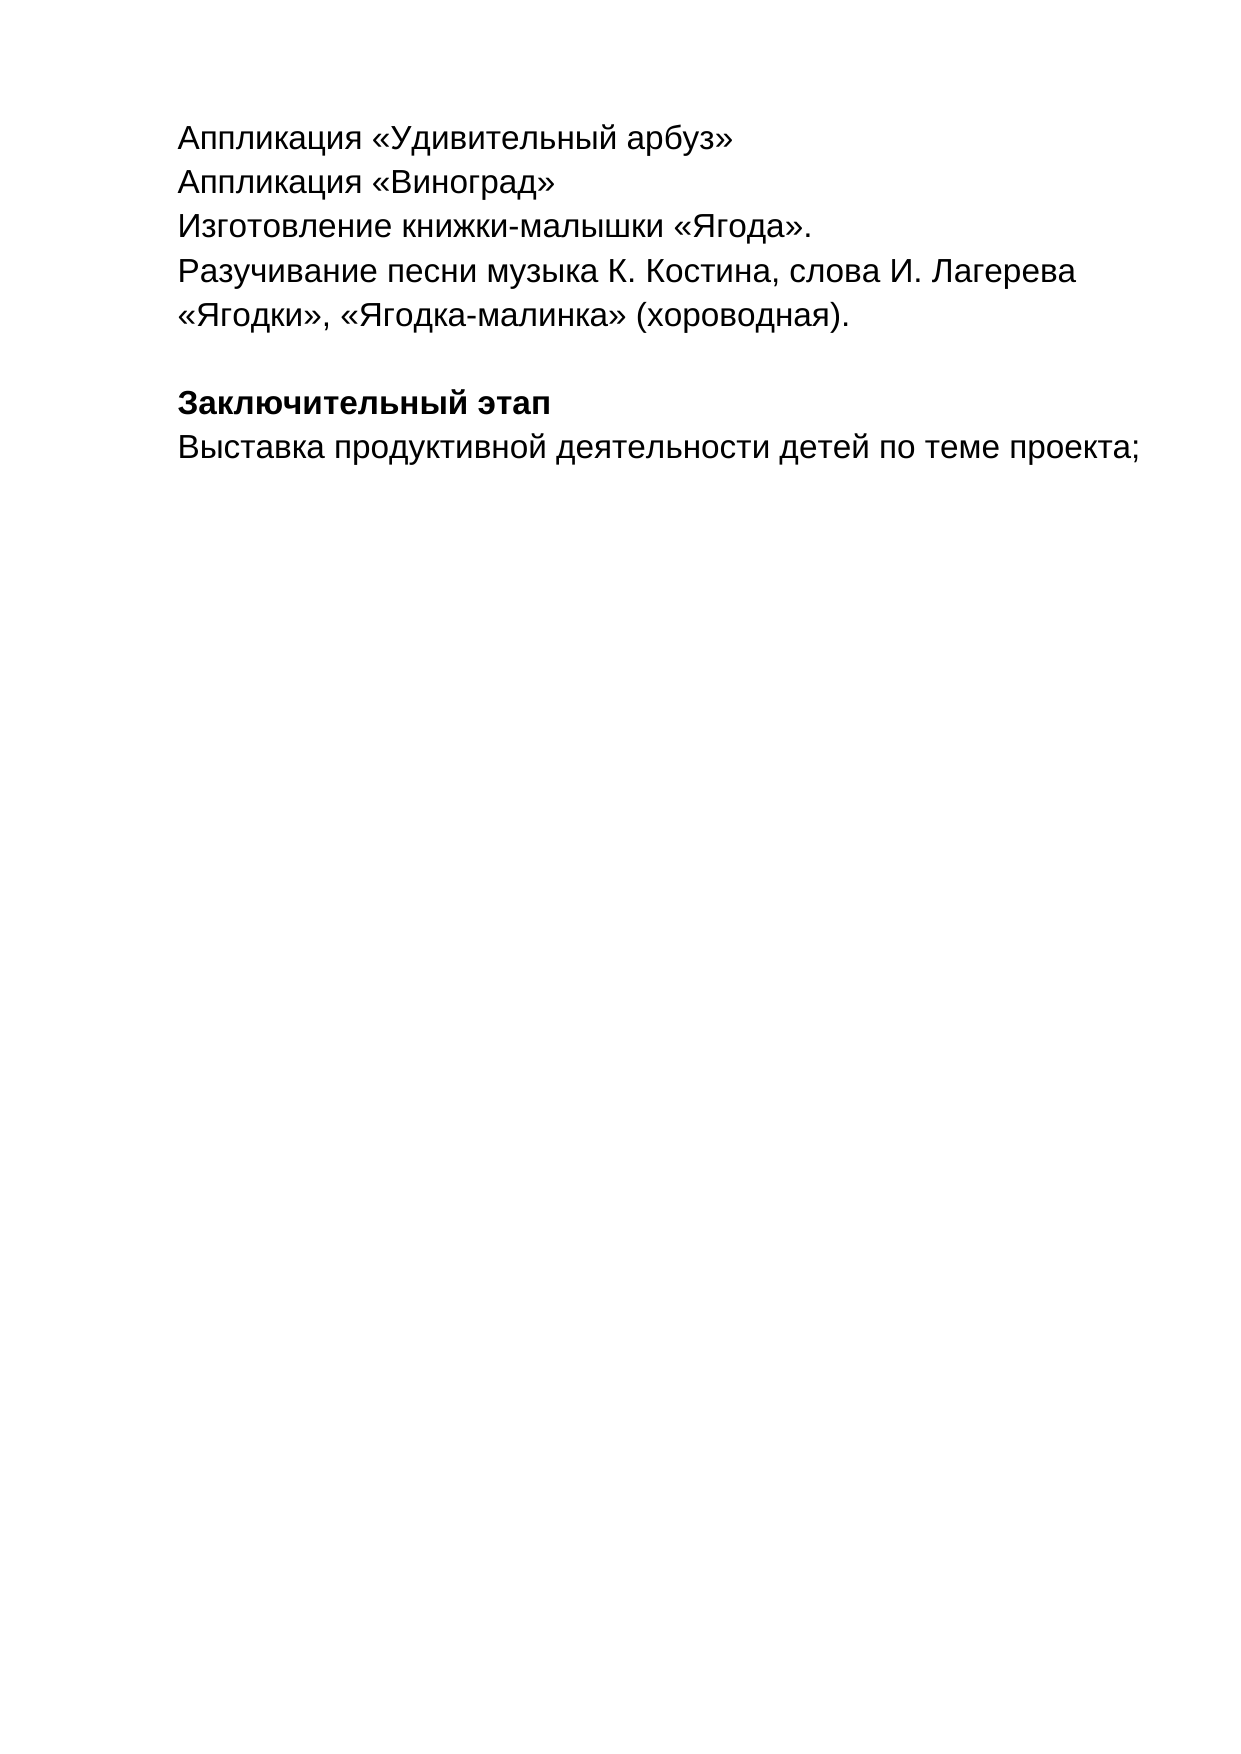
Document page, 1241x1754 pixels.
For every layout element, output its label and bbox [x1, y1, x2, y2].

text [177, 118, 1152, 466]
